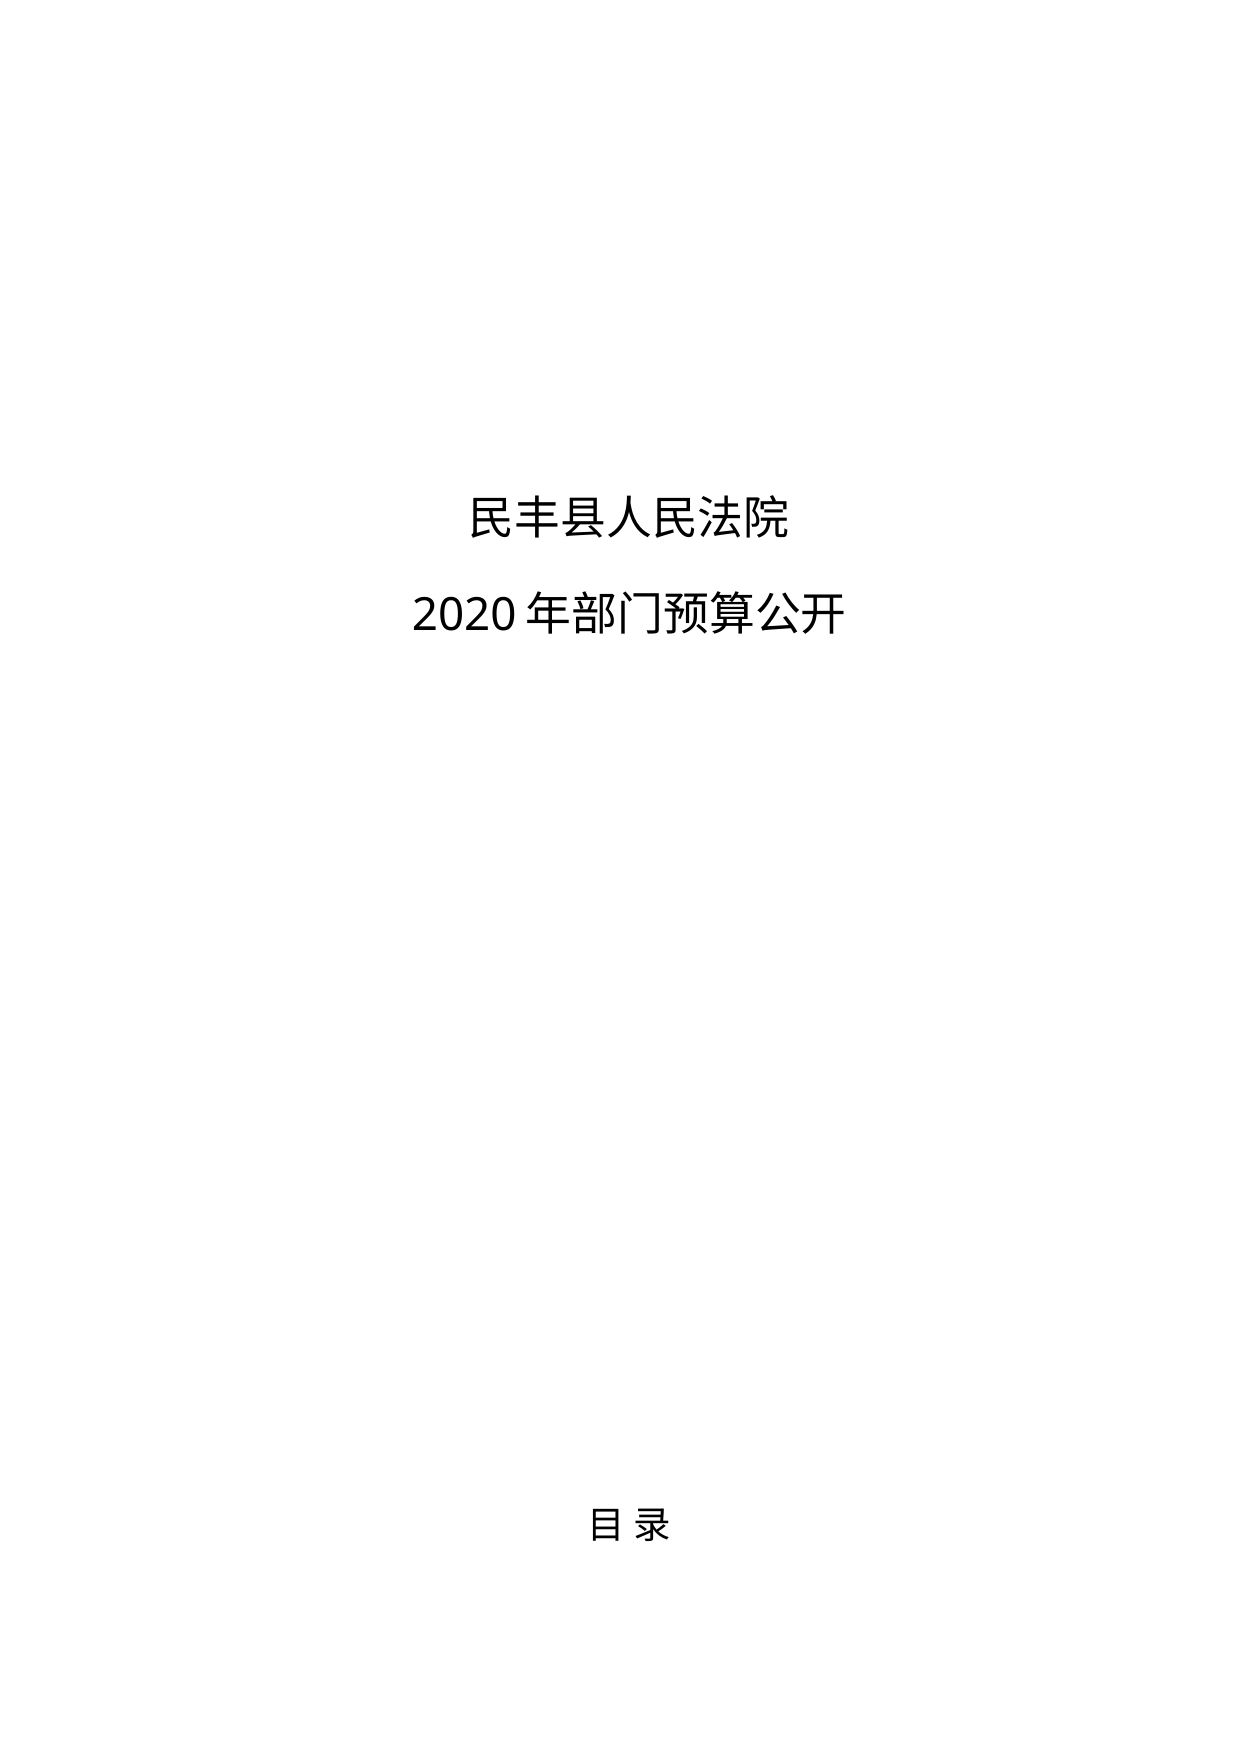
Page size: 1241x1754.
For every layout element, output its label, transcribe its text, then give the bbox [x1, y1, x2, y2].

text 目 录 [165, 1497, 1092, 1549]
text 2020年部门预算公开 [165, 577, 1092, 643]
text 民丰县人民法院 [165, 481, 1092, 548]
